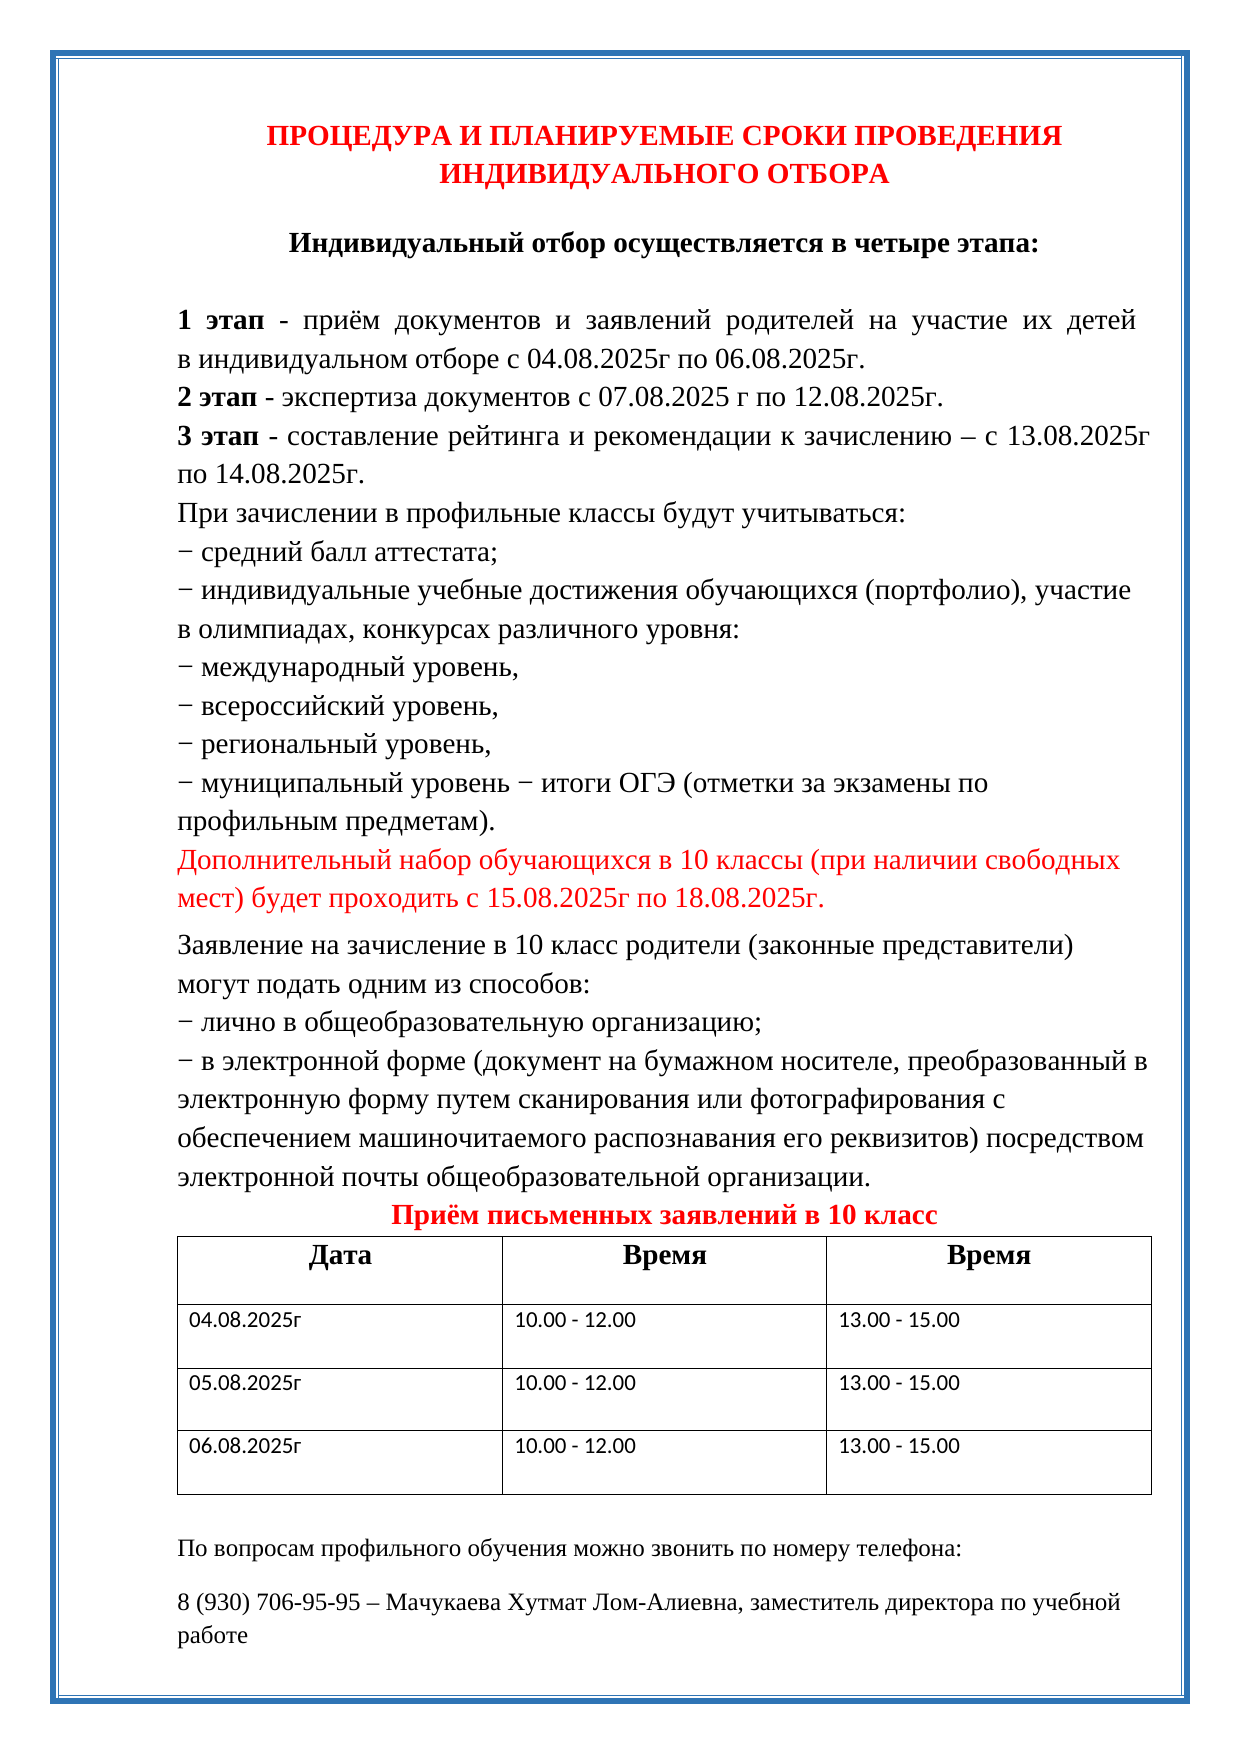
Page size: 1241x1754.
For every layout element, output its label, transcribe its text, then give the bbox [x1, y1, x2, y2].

text 2 этап - экспертиза документов с 07.08.2025 г по 12.08.2025г. [177, 379, 1152, 413]
text 1 этап - приём документов и заявлений родителей на участие их детей в индивидуальном отборе с 04.08.2025г по 06.08.2025г. [177, 302, 1152, 374]
text − индивидуальные учебные достижения обучающихся (портфолио), участие в олимпиадах, конкурсах различного уровня: [177, 572, 1152, 644]
table_header Время [827, 1237, 1151, 1304]
text При зачислении в профильные классы будут учитываться: [177, 495, 1152, 529]
text Заявление на зачисление в 10 класс родители (законные представители) могут подать одним из способов: [177, 927, 1152, 999]
table_header Время [503, 1237, 826, 1304]
text 3 этап - составление рейтинга и рекомендации к зачислению – с 13.08.2025г по 14.08.2025г. [177, 418, 1152, 490]
table_cell 10.00 - 12.00 [503, 1431, 826, 1493]
table_cell 06.08.2025г [178, 1431, 502, 1493]
text − международный уровень, [177, 649, 1152, 683]
table_header Дата [178, 1237, 502, 1304]
table_cell 13.00 - 15.00 [827, 1305, 1151, 1367]
table_cell 10.00 - 12.00 [503, 1369, 826, 1430]
table_cell 04.08.2025г [178, 1305, 502, 1367]
table_cell 10.00 - 12.00 [503, 1305, 826, 1367]
text По вопросам профильного обучения можно звонить по номеру телефона: [177, 1533, 1152, 1562]
text − всероссийский уровень, [177, 688, 1152, 721]
text − средний балл аттестата; [177, 534, 1152, 567]
text Приём письменных заявлений в 10 класс [177, 1197, 1152, 1231]
text − в электронной форме (документ на бумажном носителе, преобразованный в электронную форму путем сканирования или фотографирования с обеспечением машиночитаемого распознавания его реквизитов) посредством электронной почты общеобразовательной организации. [177, 1043, 1152, 1192]
table_cell 13.00 - 15.00 [827, 1369, 1151, 1430]
text − муниципальный уровень − итоги ОГЭ (отметки за экзамены по профильным предметам). [177, 765, 1152, 837]
text ПРОЦЕДУРА И ПЛАНИРУЕМЫЕ СРОКИ ПРОВЕДЕНИЯ ИНДИВИДУАЛЬНОГО ОТБОРА [177, 118, 1152, 190]
text − лично в общеобразовательную организацию; [177, 1004, 1152, 1038]
text 8 (930) 706-95-95 – Мачукаева Хутмат Лом-Алиевна, заместитель директора по учебной работе [177, 1587, 1152, 1649]
text Индивидуальный отбор осуществляется в четыре этапа: [177, 225, 1152, 259]
text Дополнительный набор обучающихся в 10 классы (при наличии свободных мест) будет проходить с 15.08.2025г по 18.08.2025г. [177, 842, 1152, 914]
table_cell 05.08.2025г [178, 1369, 502, 1430]
text − региональный уровень, [177, 726, 1152, 760]
table_cell 13.00 - 15.00 [827, 1431, 1151, 1493]
